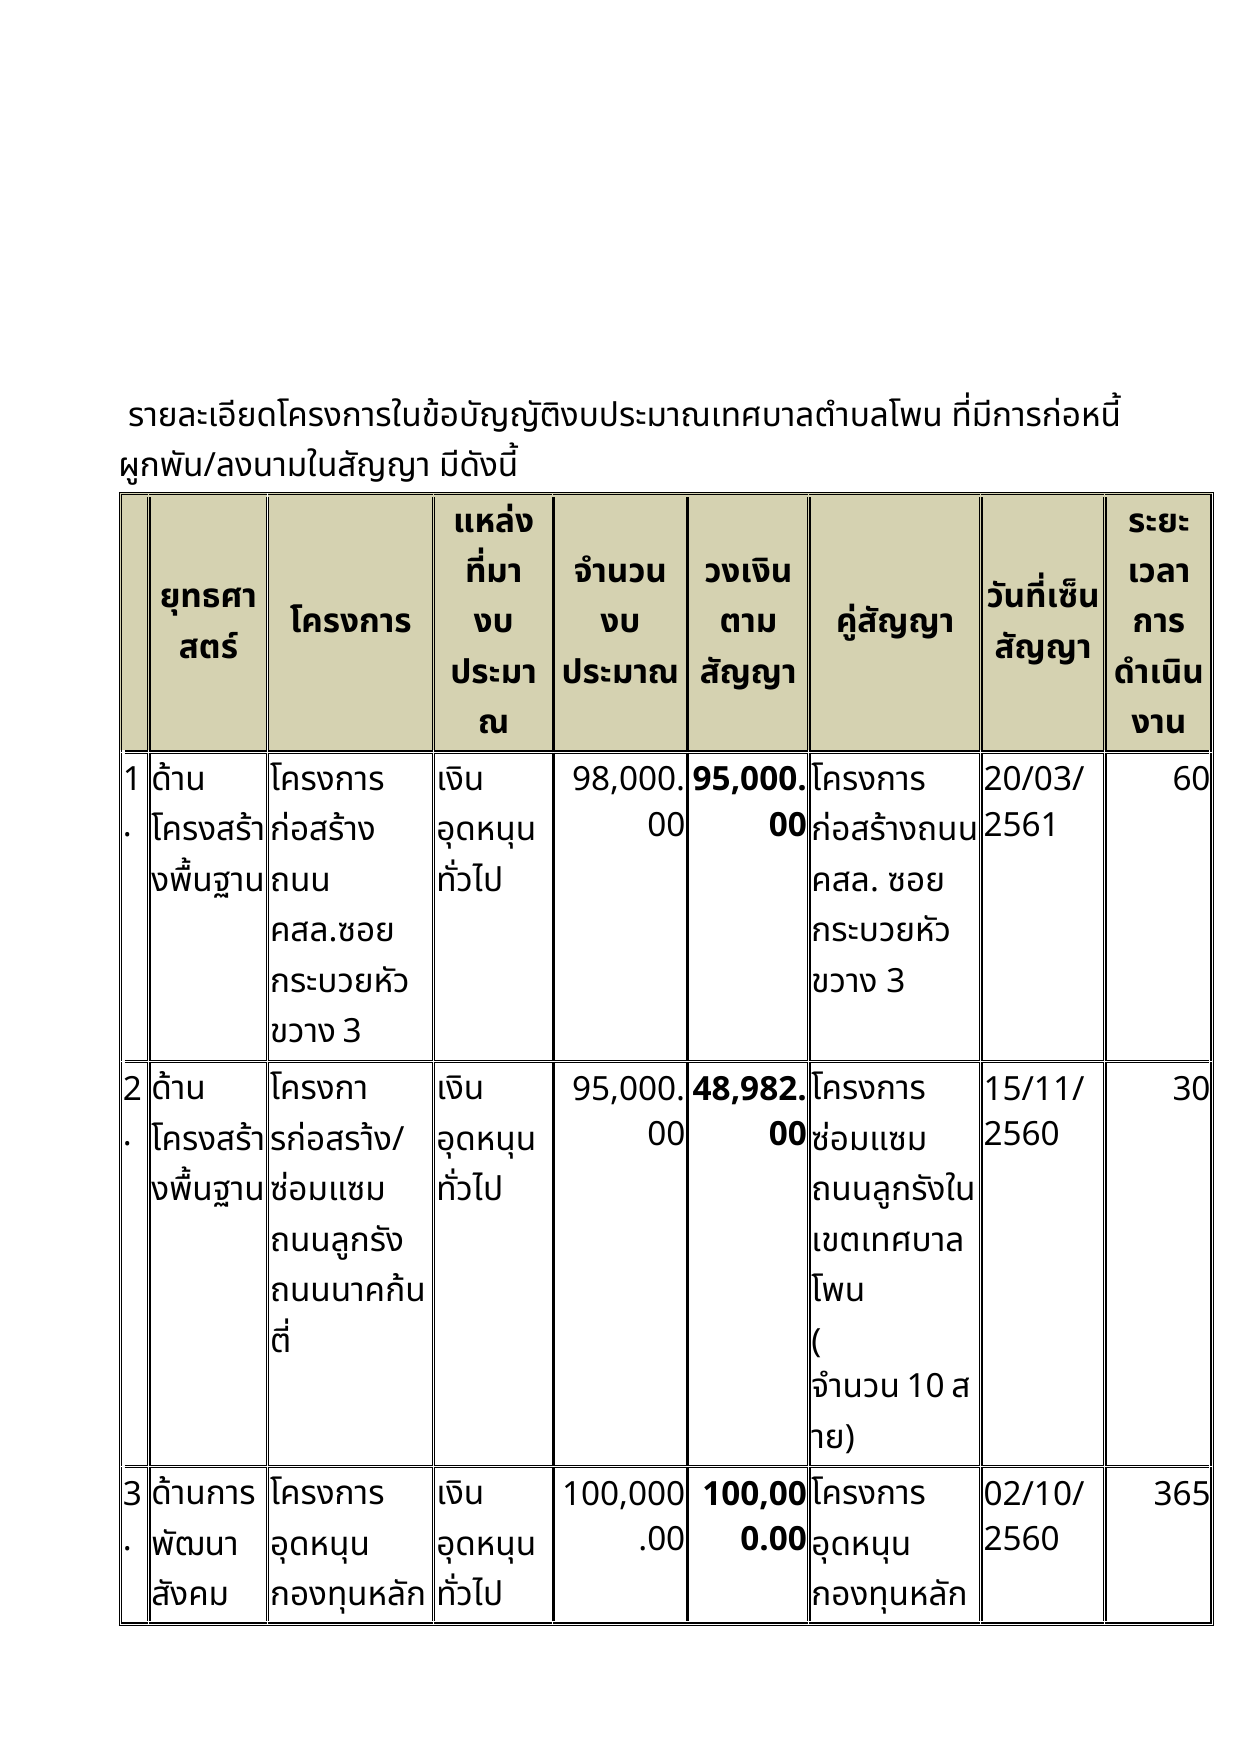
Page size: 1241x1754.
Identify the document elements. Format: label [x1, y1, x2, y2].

table_cell [118, 118, 1212, 492]
table_cell [120, 750, 1212, 1625]
